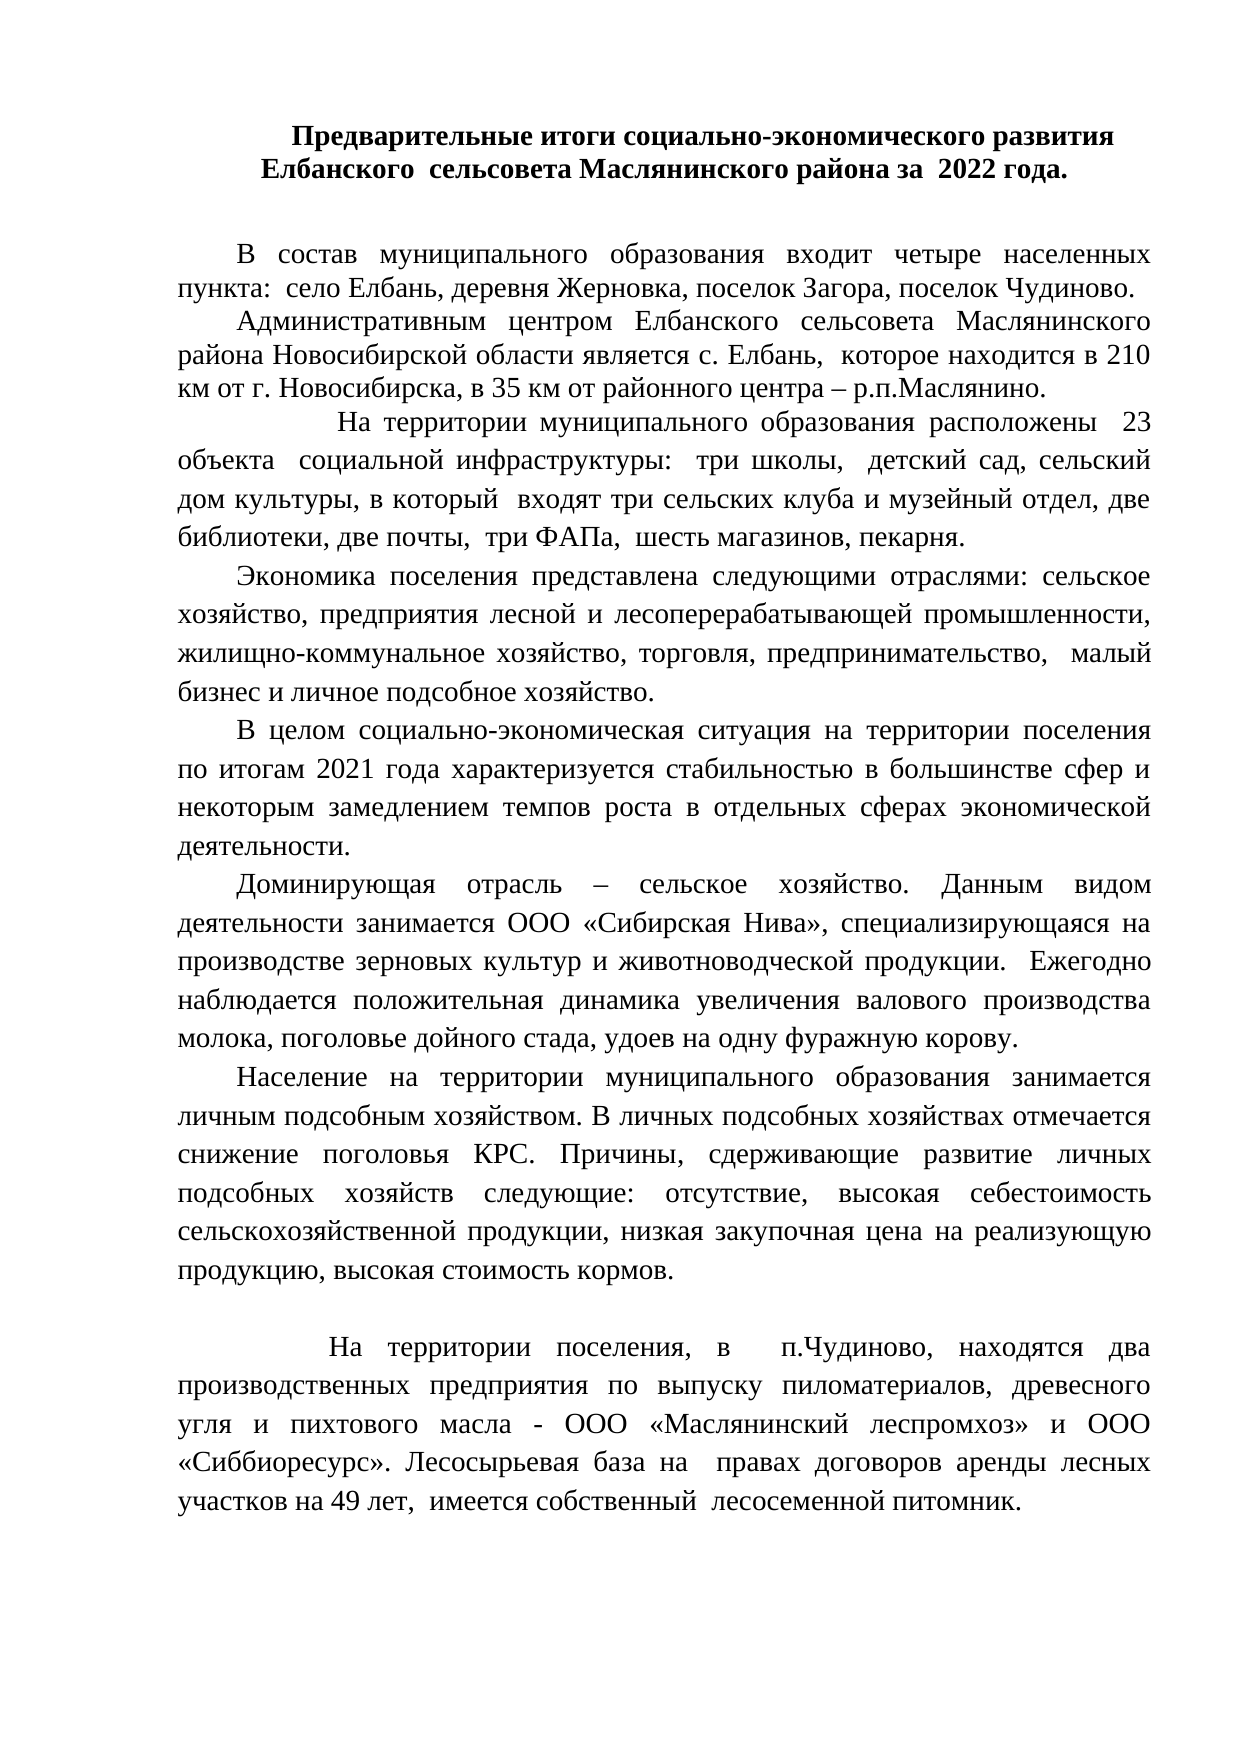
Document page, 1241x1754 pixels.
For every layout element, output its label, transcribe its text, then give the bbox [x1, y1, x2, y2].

text На территории муниципального образования расположены 23 объекта социальной инфраструктуры: три школы, детский сад, сельский дом культуры, в который входят три сельских клуба и музейный отдел, две библиотеки, две почты, три ФАПа, шесть магазинов, пекарня. [177, 404, 1152, 553]
text В целом социально-экономическая ситуация на территории поселения по итогам 2021 года характеризуется стабильностью в большинстве сфер и некоторым замедлением темпов роста в отдельных сферах экономической деятельности. [177, 712, 1152, 861]
text Население на территории муниципального образования занимается личным подсобным хозяйством. В личных подсобных хозяйствах отмечается снижение поголовья КРС. Причины, сдерживающие развитие личных подсобных хозяйств следующие: отсутствие, высокая себестоимость сельскохозяйственной продукции, низкая закупочная цена на реализующую продукцию, высокая стоимость кормов. [177, 1059, 1152, 1285]
text Предварительные итоги социально-экономического развития Елбанского сельсовета Маслянинского района за 2022 года. [177, 118, 1152, 185]
text Экономика поселения представлена следующими отраслями: сельское хозяйство, предприятия лесной и лесоперерабатывающей промышленности, жилищно-коммунальное хозяйство, торговля, предпринимательство, малый бизнес и личное подсобное хозяйство. [177, 558, 1152, 707]
text В состав муниципального образования входит четыре населенных пункта: село Елбань, деревня Жерновка, поселок Загора, поселок Чудиново. [177, 236, 1152, 303]
text На территории поселения, в п.Чудиново, находятся два производственных предприятия по выпуску пиломатериалов, древесного угля и пихтового масла - ООО «Маслянинский леспромхоз» и ООО «Сиббиоресурс». Лесосырьевая база на правах договоров аренды лесных участков на 49 лет, имеется собственный лесосеменной питомник. [177, 1329, 1152, 1517]
text Доминирующая отрасль – сельское хозяйство. Данным видом деятельности занимается ООО «Сибирская Нива», специализирующаяся на производстве зерновых культур и животноводческой продукции. Ежегодно наблюдается положительная динамика увеличения валового производства молока, поголовье дойного стада, удоев на одну фуражную корову. [177, 866, 1152, 1054]
text Административным центром Елбанского сельсовета Маслянинского района Новосибирской области является с. Елбань, которое находится в 210 км от г. Новосибирска, в 35 км от районного центра – р.п.Маслянино. [177, 303, 1152, 404]
